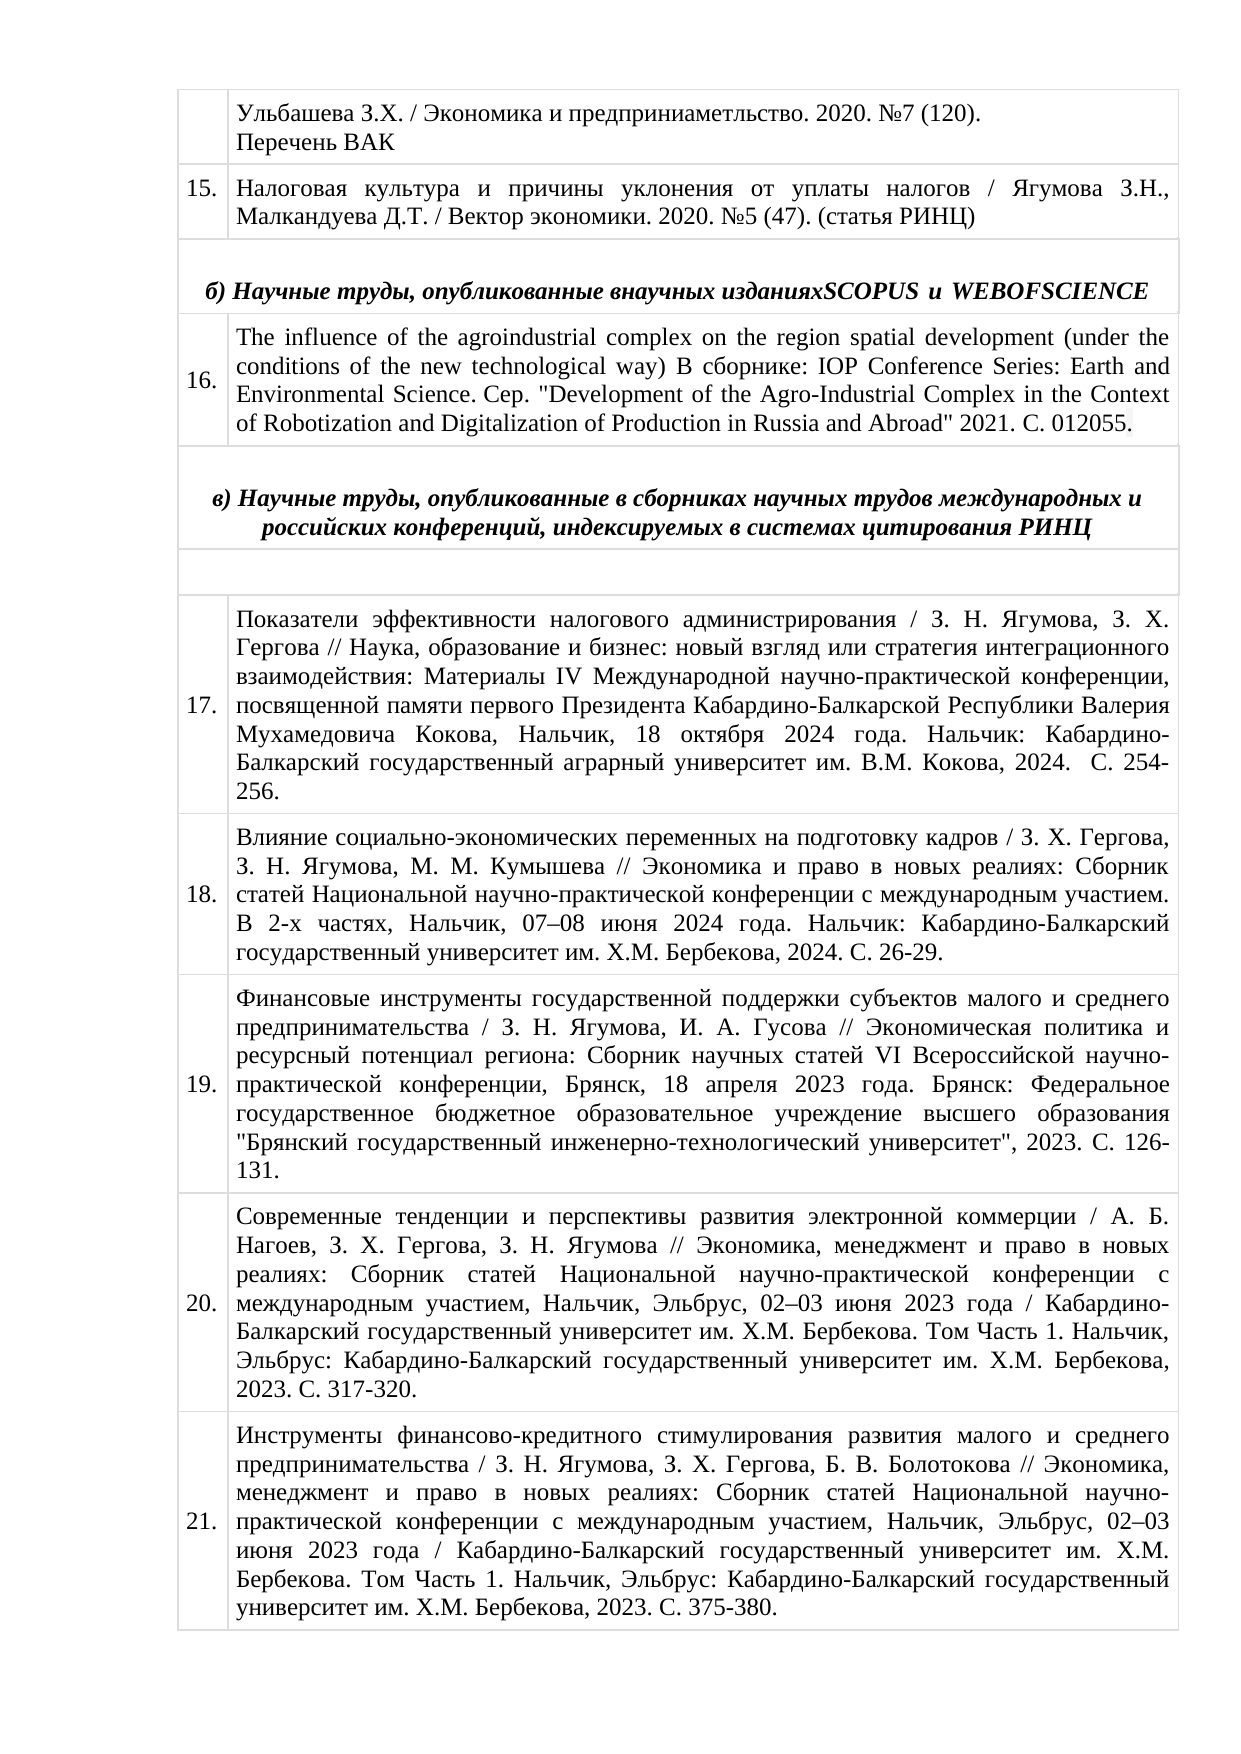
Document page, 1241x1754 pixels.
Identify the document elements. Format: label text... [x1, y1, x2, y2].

table_cell б) Научные труды, опубликованные внаучных изданияхSCOPUS и WEBOFSCIENCE [179, 240, 1178, 313]
table_cell 17. [179, 596, 227, 813]
table_cell Инструменты финансово-кредитного стимулирования развития малого и среднего предпринимательства / З. Н. Ягумова, З. Х. Гергова, Б. В. Болотокова // Экономика, менеджмент и право в новых реалиях: Сборник статей Национальной научно-практической конференции с международным участием, Нальчик, Эльбрус, 02–03 июня 2023 года / Кабардино-Балкарский государственный университет им. Х.М. Бербекова. Том Часть 1. Нальчик, Эльбрус: Кабардино-Балкарский государственный университет им. Х.М. Бербекова, 2023. С. 375-380. [229, 1412, 1178, 1629]
table_cell 19. [179, 975, 227, 1192]
table_cell The influence of the agroindustrial complex on the region spatial development (under the conditions of the new technological way) В сборнике: IOP Conference Series: Earth and Environmental Science. Сер. "Development of the Agro-Industrial Complex in the Context of Robotization and Digitalization of Production in Russia and Abroad" 2021. С. 012055. [229, 314, 1178, 445]
table_cell Финансовые инструменты государственной поддержки субъектов малого и среднего предпринимательства / З. Н. Ягумова, И. А. Гусова // Экономическая политика и ресурсный потенциал региона: Сборник научных статей VI Всероссийской научно-практической конференции, Брянск, 18 апреля 2023 года. Брянск: Федеральное государственное бюджетное образовательное учреждение высшего образования "Брянский государственный инженерно-технологический университет", 2023. С. 126-131. [229, 975, 1178, 1192]
table_cell Показатели эффективности налогового администрирования / З. Н. Ягумова, З. Х. Гергова // Наука, образование и бизнес: новый взгляд или стратегия интеграционного взаимодействия: Материалы IV Международной научно-практической конференции, посвященной памяти первого Президента Кабардино-Балкарской Республики Валерия Мухамедовича Кокова, Нальчик, 18 октября 2024 года. Нальчик: Кабардино-Балкарский государственный аграрный университет им. В.М. Кокова, 2024. С. 254-256. [229, 596, 1178, 813]
table_cell 18. [179, 814, 227, 974]
table_cell 21. [179, 1412, 227, 1629]
table_cell в) Научные труды, опубликованные в сборниках научных трудов международных и российских конференций, индексируемых в системах цитирования РИНЦ [179, 447, 1178, 548]
table_cell [179, 90, 227, 163]
table_cell Налоговая культура и причины уклонения от уплаты налогов / Ягумова З.Н., Малкандуева Д.Т. / Вектор экономики. 2020. №5 (47). (статья РИНЦ) [229, 165, 1178, 238]
table_cell 20. [179, 1194, 227, 1411]
table_cell [179, 550, 1178, 594]
table_cell Современные тенденции и перспективы развития электронной коммерции / А. Б. Нагоев, З. Х. Гергова, З. Н. Ягумова // Экономика, менеджмент и право в новых реалиях: Сборник статей Национальной научно-практической конференции с международным участием, Нальчик, Эльбрус, 02–03 июня 2023 года / Кабардино-Балкарский государственный университет им. Х.М. Бербекова. Том Часть 1. Нальчик, Эльбрус: Кабардино-Балкарский государственный университет им. Х.М. Бербекова, 2023. С. 317-320. [229, 1194, 1178, 1411]
table_cell 16. [179, 314, 227, 445]
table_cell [229, 90, 1178, 163]
table_cell Влияние социально-экономических переменных на подготовку кадров / З. Х. Гергова, З. Н. Ягумова, М. М. Кумышева // Экономика и право в новых реалиях: Сборник статей Национальной научно-практической конференции с международным участием. В 2-х частях, Нальчик, 07–08 июня 2024 года. Нальчик: Кабардино-Балкарский государственный университет им. Х.М. Бербекова, 2024. С. 26-29. [229, 814, 1178, 974]
table_cell [179, 165, 227, 238]
